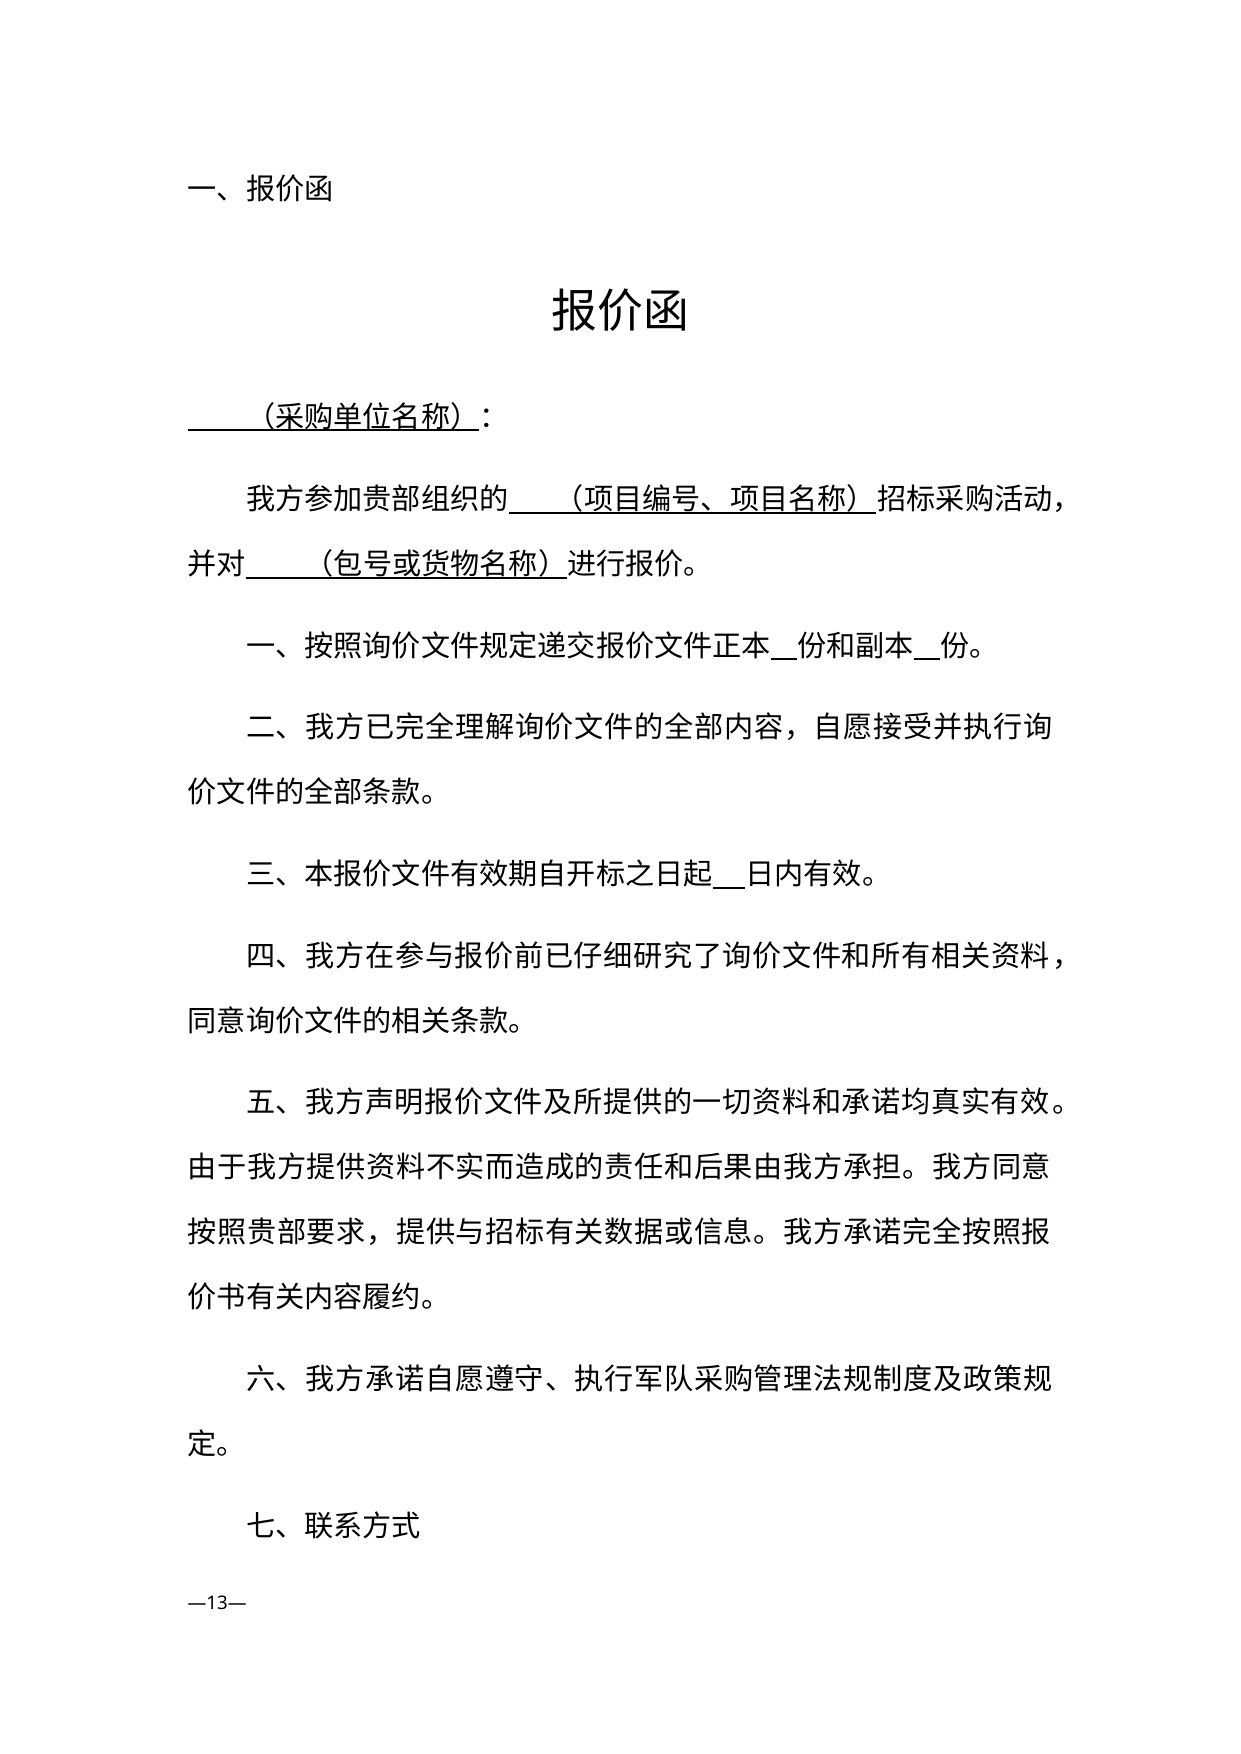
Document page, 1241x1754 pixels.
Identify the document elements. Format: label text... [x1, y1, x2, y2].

text 五、我方声明报价文件及所提供的一切资料和承诺均真实有效。由于我方提供资料不实而造成的责任和后果由我方承担。我方同意按照贵部要求，提供与招标有关数据或信息。我方承诺完全按照报价书有关内容履约。 [187, 1067, 1053, 1327]
text 报价函 [187, 258, 1053, 356]
text 三、本报价文件有效期自开标之日起 日内有效。 [187, 839, 1053, 904]
text 六、我方承诺自愿遵守、执行军队采购管理法规制度及政策规定。 [187, 1344, 1053, 1474]
text 七、联系方式 [187, 1491, 1053, 1556]
text 一、报价函 [187, 154, 1053, 219]
text （采购单位名称）： [187, 382, 1053, 447]
text 二、我方已完全理解询价文件的全部内容，自愿接受并执行询价文件的全部条款。 [187, 692, 1053, 822]
text 四、我方在参与报价前已仔细研究了询价文件和所有相关资料，同意询价文件的相关条款。 [187, 921, 1053, 1051]
text 一、按照询价文件规定递交报价文件正本 份和副本 份。 [187, 611, 1053, 676]
text 我方参加贵部组织的 （项目编号、项目名称）招标采购活动，并对 （包号或货物名称）进行报价。 [187, 464, 1053, 594]
